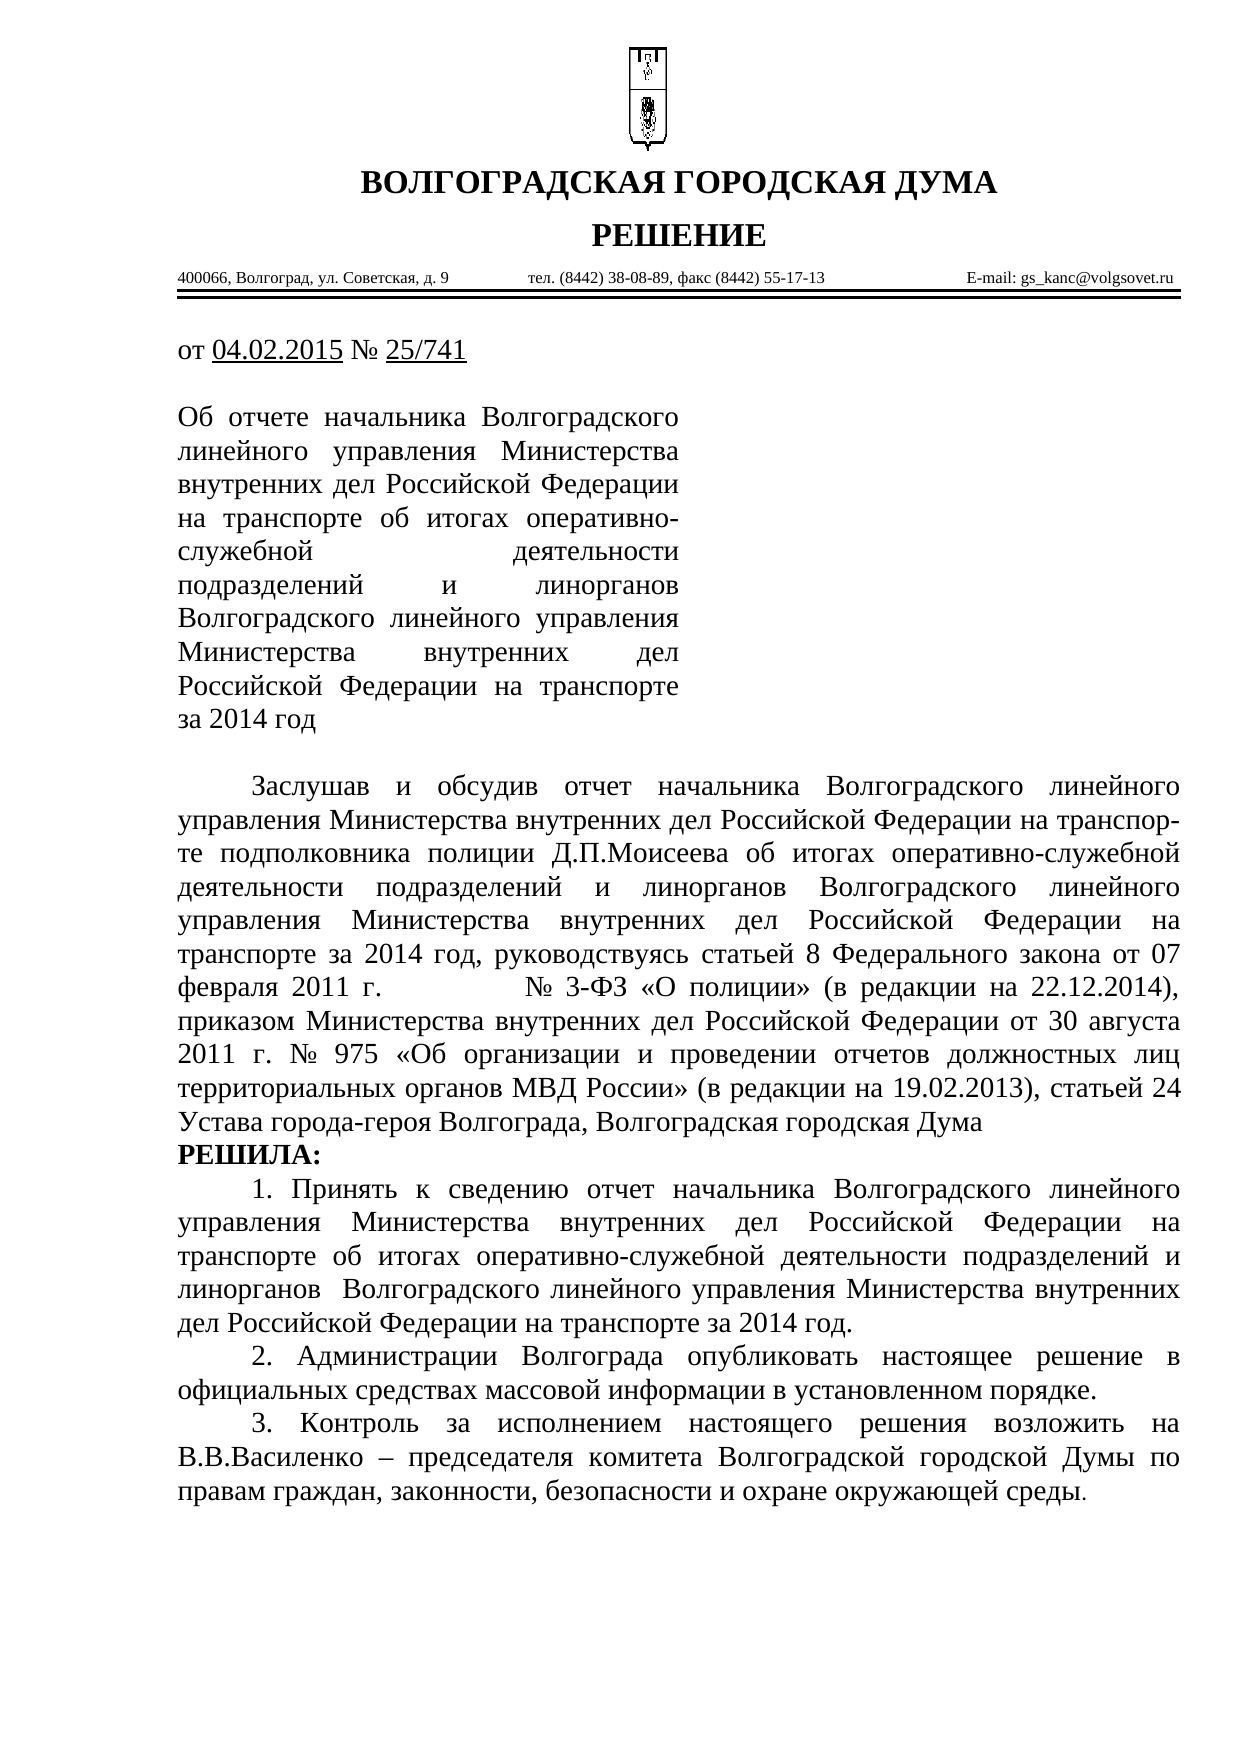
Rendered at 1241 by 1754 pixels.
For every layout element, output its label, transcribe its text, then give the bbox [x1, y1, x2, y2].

text РЕШИЛА: [177, 1137, 1181, 1171]
text 1. Принять к сведению отчет начальника Волгоградского линейного управления Министерства внутренних дел Российской Федерации на транспорте об итогах оперативно-служебной деятельности подразделений и линорганов Волгоградского линейного управления Министерства внутренних дел Российской Федерации на транспорте за 2014 год. [177, 1171, 1181, 1338]
text РЕШЕНИЕ [177, 215, 1181, 254]
text 3. Контроль за исполнением настоящего решения возложить на В.В.Василенко – председателя комитета Волгоградской городской Думы по правам граждан, законности, безопасности и охране окружающей среды. [177, 1406, 1181, 1506]
text ВОЛГОГРАДСКая городская дума [177, 163, 1181, 201]
text 400066, Волгоград, ул. Советская, д. 9 тел. (8442) 38-08-89, факс (8442) 55-17-13 E-mail: gs_kanc@volgsovet.ru [177, 268, 1181, 289]
text 2. Администрации Волгограда опубликовать настоящее решение в официальных средствах массовой информации в установленном порядке. [177, 1338, 1181, 1406]
text Заслушав и обсудив отчет начальника Волгоградского линейного управления Министерства внутренних дел Российской Федерации на транспор- те подполковника полиции Д.П.Моисеева об итогах оперативно-служебной деятельности подразделений и линорганов Волгоградского линейного управления Министерства внутренних дел Российской Федерации на транспорте за 2014 год, руководствуясь статьей 8 Федерального закона от 07 февраля 2011 г. № 3-ФЗ «О полиции» (в редакции на 22.12.2014), приказом Министерства внутренних дел Российской Федерации от 30 августа 2011 г. № 975 «Об организации и проведении отчетов должностных лиц территориальных органов МВД России» (в редакции на 19.02.2013), статьей 24 Устава города-героя Волгограда, Волгоградская городская Дума [177, 768, 1181, 1137]
text от 04.02.2015 № 25/741 [177, 332, 1181, 366]
subtitle Об отчете начальника Волгоградского линейного управления Министерства внутренних дел Российской Федерации на транспорте об итогах оперативно-служебной деятельности подразделений и линорганов Волгоградского линейного управления Министерства внутренних дел Российской Федерации на транспорте за 2014 год [177, 399, 679, 735]
